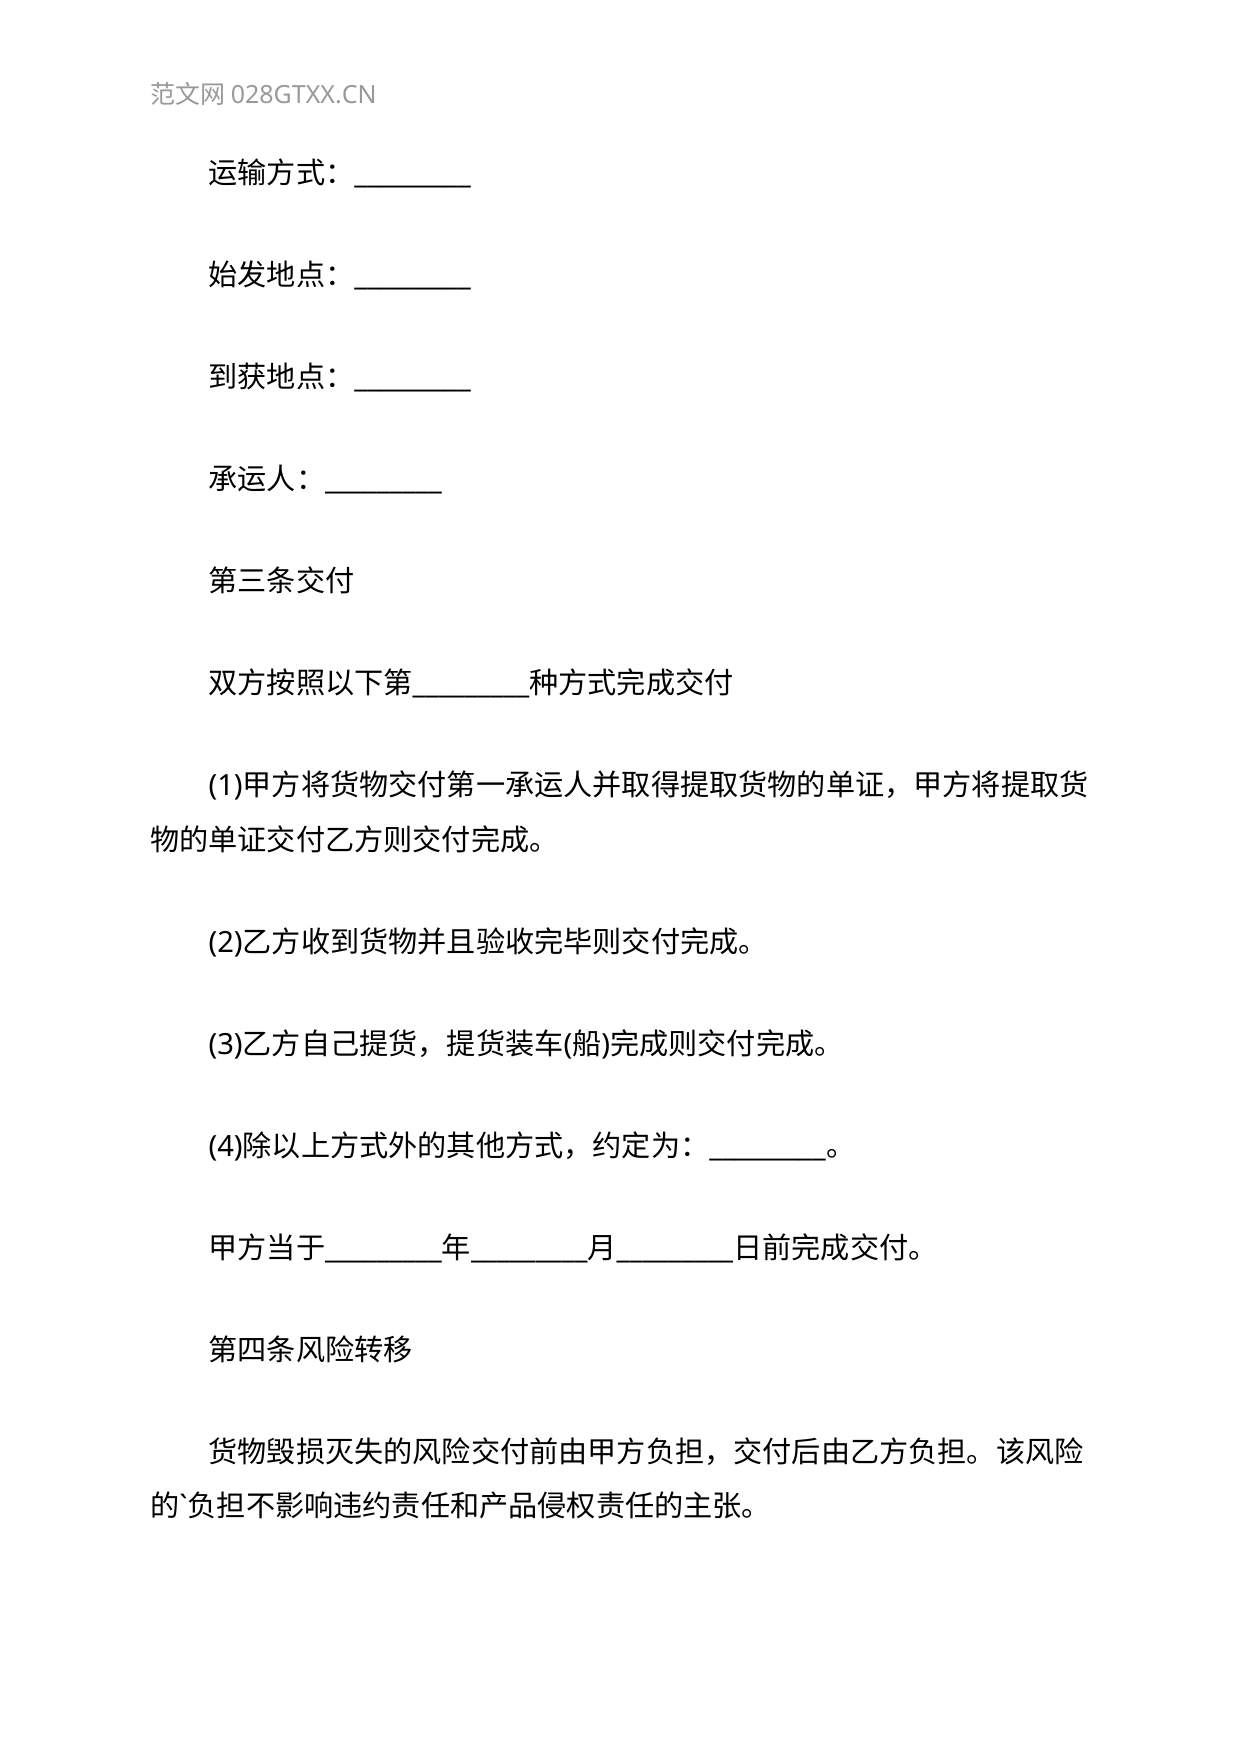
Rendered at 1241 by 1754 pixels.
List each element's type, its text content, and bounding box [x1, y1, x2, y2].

text 始发地点：_________ [150, 252, 1090, 294]
text 到获地点：_________ [150, 354, 1090, 396]
text 承运人：_________ [150, 456, 1090, 498]
text 第三条交付 [150, 558, 1090, 600]
text 第四条风险转移 [150, 1326, 1090, 1369]
text (1)甲方将货物交付第一承运人并取得提取货物的单证，甲方将提取货物的单证交付乙方则交付完成。 [150, 762, 1090, 859]
text (4)除以上方式外的其他方式，约定为：_________。 [150, 1122, 1090, 1165]
text 货物毁损灭失的风险交付前由甲方负担，交付后由乙方负担。该风险的`负担不影响违约责任和产品侵权责任的主张。 [150, 1428, 1090, 1525]
text 运输方式：_________ [150, 150, 1090, 192]
text (2)乙方收到货物并且验收完毕则交付完成。 [150, 918, 1090, 961]
text 甲方当于_________年_________月_________日前完成交付。 [150, 1224, 1090, 1267]
text (3)乙方自己提货，提货装车(船)完成则交付完成。 [150, 1020, 1090, 1063]
text 双方按照以下第_________种方式完成交付 [150, 660, 1090, 702]
